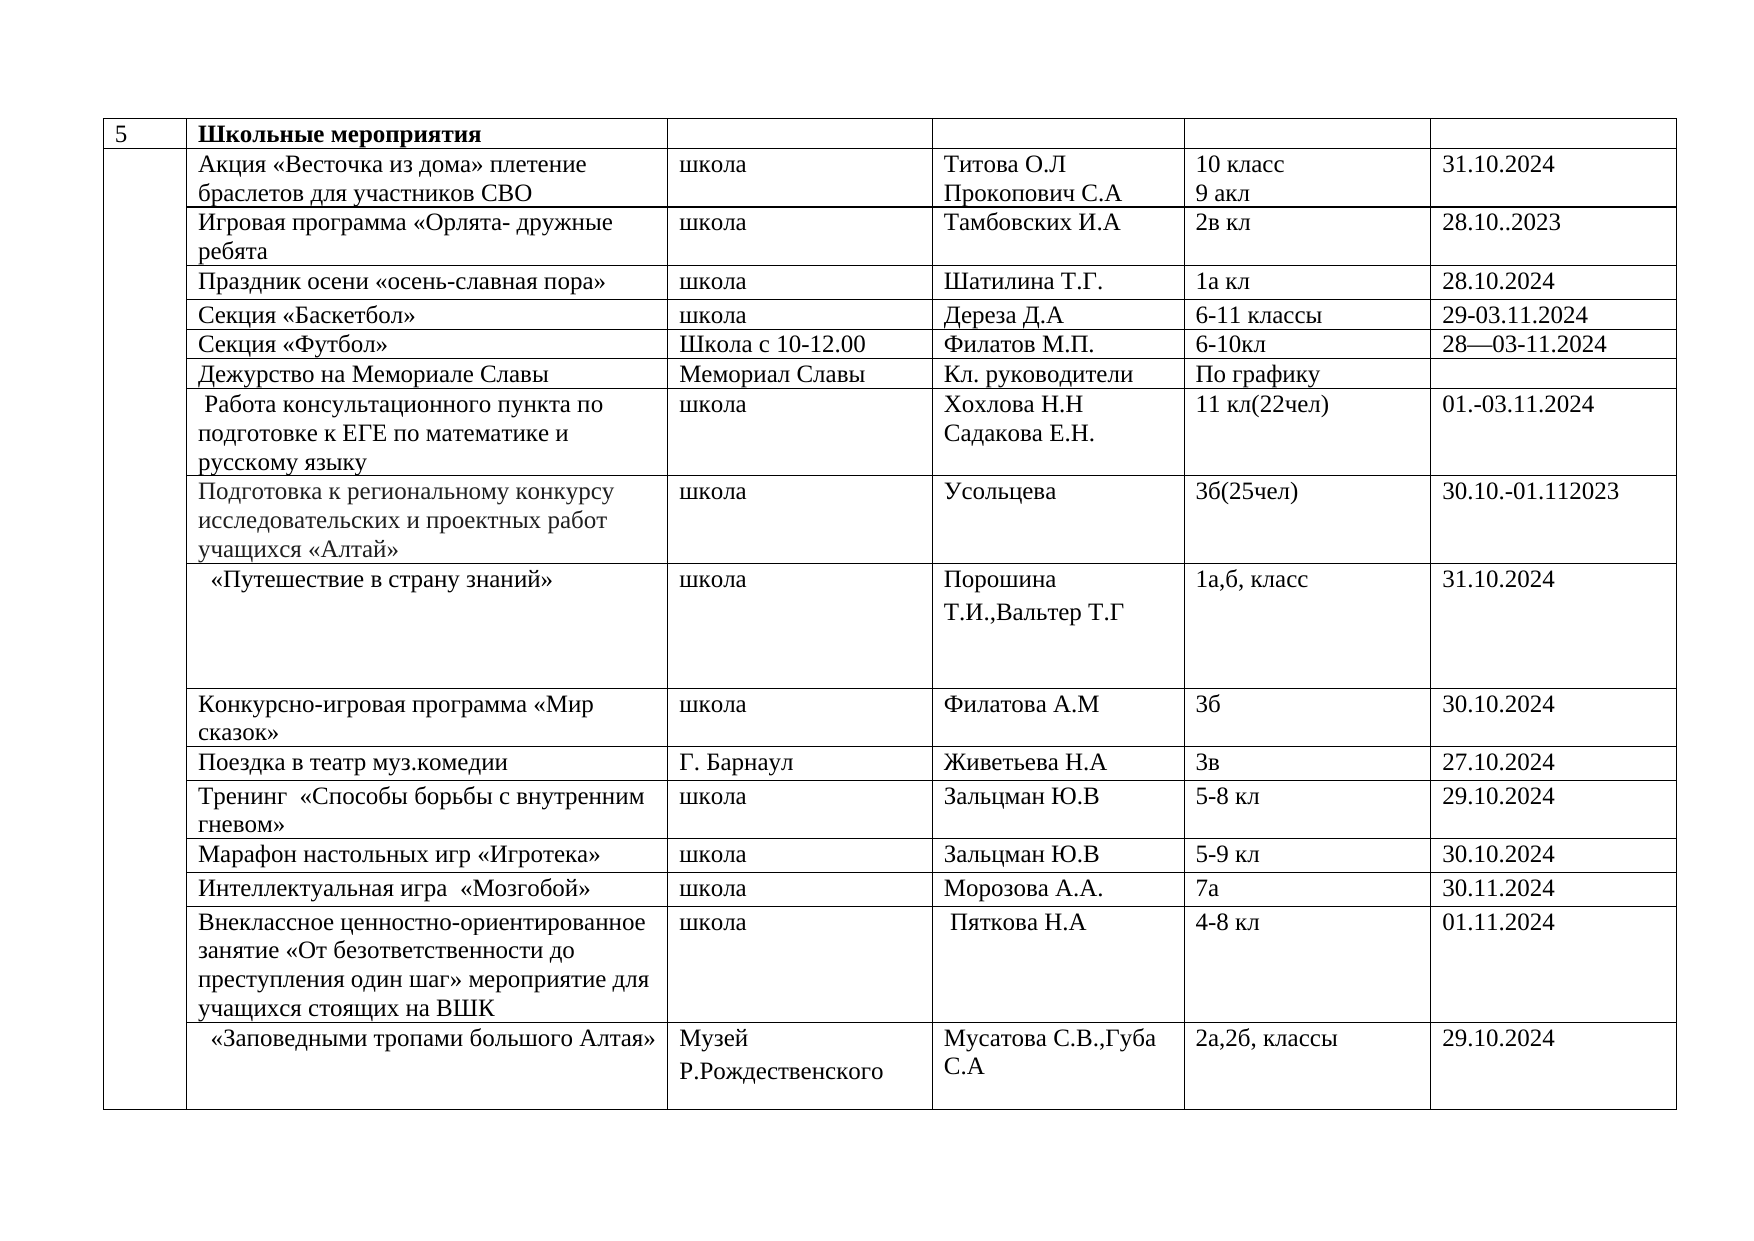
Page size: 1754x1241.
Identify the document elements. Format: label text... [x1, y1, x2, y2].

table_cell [933, 1023, 1184, 1109]
table_cell 10 класс 9 акл [1185, 149, 1430, 206]
table_cell [668, 119, 932, 148]
table_cell 01.-03.11.2024 [1431, 389, 1676, 475]
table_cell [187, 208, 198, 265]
table_cell Живетьева Н.А [933, 747, 1184, 780]
table_cell 1а,б, класс [1185, 564, 1430, 688]
table_cell Пяткова Н.А [933, 907, 1184, 1022]
table_cell Морозова А.А. [933, 873, 1184, 906]
table_cell [1431, 359, 1676, 388]
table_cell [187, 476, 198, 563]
table_cell 2в кл [1185, 208, 1430, 265]
table_cell школа [668, 389, 932, 475]
table_cell 4-8 кл [1185, 907, 1430, 1022]
table_cell 30.11.2024 [1431, 873, 1676, 906]
table_cell 3б(25чел) [1185, 476, 1430, 563]
table_cell По графику [1185, 359, 1430, 388]
table_cell школа [668, 689, 932, 746]
table_cell Тренинг «Способы борьбы с внутренним гневом» [187, 781, 667, 838]
table_cell 29.10.2024 [1431, 1023, 1676, 1109]
table_cell 27.10.2024 [1431, 747, 1676, 780]
table_cell 5-8 кл [1185, 781, 1430, 838]
table_cell Мемориал Славы [668, 359, 932, 388]
table_cell Дежурство на Мемориале Славы [187, 359, 667, 388]
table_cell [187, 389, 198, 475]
table_cell школа [668, 208, 932, 265]
table_cell Секция «Баскетбол» [187, 300, 667, 328]
table_cell школа [668, 564, 932, 688]
table_cell Титова О.Л Прокопович С.А [933, 149, 1184, 206]
table_cell 11 кл(22чел) [1185, 389, 1430, 475]
table_cell Игровая программа «Орлята- дружные ребята [268, 208, 667, 265]
table_cell Дереза Д.А [933, 300, 1184, 328]
table_cell Шатилина Т.Г. [933, 266, 1184, 299]
table_cell 2а,2б, классы [1185, 1023, 1430, 1109]
table_cell 31.10.2024 [1431, 149, 1676, 206]
table_cell Г. Барнаул [668, 747, 932, 780]
table_cell Конкурсно-игровая программа «Мир сказок» [187, 689, 667, 746]
table_cell 31.10.2024 [1431, 564, 1676, 688]
table_cell школа [668, 907, 932, 1022]
table_cell Филатова А.М [933, 689, 1184, 746]
table_cell школа [668, 300, 932, 328]
table_cell 30.10.2024 [1431, 839, 1676, 872]
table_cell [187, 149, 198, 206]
table_cell 3в [1185, 747, 1430, 780]
table_cell школа [668, 476, 932, 563]
table_cell Работа консультационного пункта по подготовке к ЕГЕ по математике и русскому языку [367, 389, 667, 475]
table_cell [104, 149, 186, 1109]
table_cell 28—03-11.2024 [1431, 330, 1676, 358]
table_cell Школьные мероприятия [187, 119, 667, 148]
table_cell [933, 119, 1184, 148]
table_cell Поездка в театр муз.комедии [187, 747, 667, 780]
table_cell школа [668, 839, 932, 872]
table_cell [668, 1023, 932, 1109]
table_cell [187, 1023, 667, 1109]
table_cell 6-10кл [1185, 330, 1430, 358]
table_cell Внеклассное ценностно-ориентированное занятие «От безответственности до преступления один шаг» мероприятие для учащихся стоящих на ВШК [495, 907, 667, 1022]
table_cell 3б [1185, 689, 1430, 746]
table_cell Тамбовских И.А [933, 208, 1184, 265]
table_cell 30.10.-01.112023 [1431, 476, 1676, 563]
table_cell Школа с 10-12.00 [668, 330, 932, 358]
table_cell 7а [1185, 873, 1430, 906]
table_cell Секция «Футбол» [187, 330, 667, 358]
table_cell школа [668, 266, 932, 299]
table_cell Филатов М.П. [933, 330, 1184, 358]
table_cell 29.10.2024 [1431, 781, 1676, 838]
table_cell 30.10.2024 [1431, 689, 1676, 746]
table_cell 01.11.2024 [1431, 907, 1676, 1022]
table_cell [1431, 119, 1676, 148]
table_cell 5 [104, 119, 186, 148]
table_cell [1185, 119, 1430, 148]
table_cell 28.10..2023 [1431, 208, 1676, 265]
table_cell «Путешествие в страну знаний» [187, 564, 667, 688]
table_cell Кл. руководители [933, 359, 1184, 388]
table_cell 28.10.2024 [1431, 266, 1676, 299]
table_cell Акция «Весточка из дома» плетение браслетов для участников СВО [532, 149, 667, 206]
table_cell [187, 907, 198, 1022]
table_cell 5-9 кл [1185, 839, 1430, 872]
table_cell Зальцман Ю.В [933, 781, 1184, 838]
table_cell Зальцман Ю.В [933, 839, 1184, 872]
table_cell школа [668, 149, 932, 206]
table_cell 6-11 классы [1185, 300, 1430, 328]
table_cell Усольцева [933, 476, 1184, 563]
table_cell Праздник осени «осень-славная пора» [187, 266, 667, 299]
table_cell Подготовка к региональному конкурсу исследовательских и проектных работ учащихся «Алтай» [399, 476, 667, 563]
table_cell Марафон настольных игр «Игротека» [187, 839, 667, 872]
table_cell Интеллектуальная игра «Мозгобой» [187, 873, 667, 906]
table_cell школа [668, 873, 932, 906]
table_cell 1а кл [1185, 266, 1430, 299]
table_cell 29-03.11.2024 [1431, 300, 1676, 328]
table_cell Порошина Т.И.,Вальтер Т.Г [933, 564, 1184, 688]
table_cell Хохлова Н.Н Садакова Е.Н. [933, 389, 1184, 475]
table_cell школа [668, 781, 932, 838]
